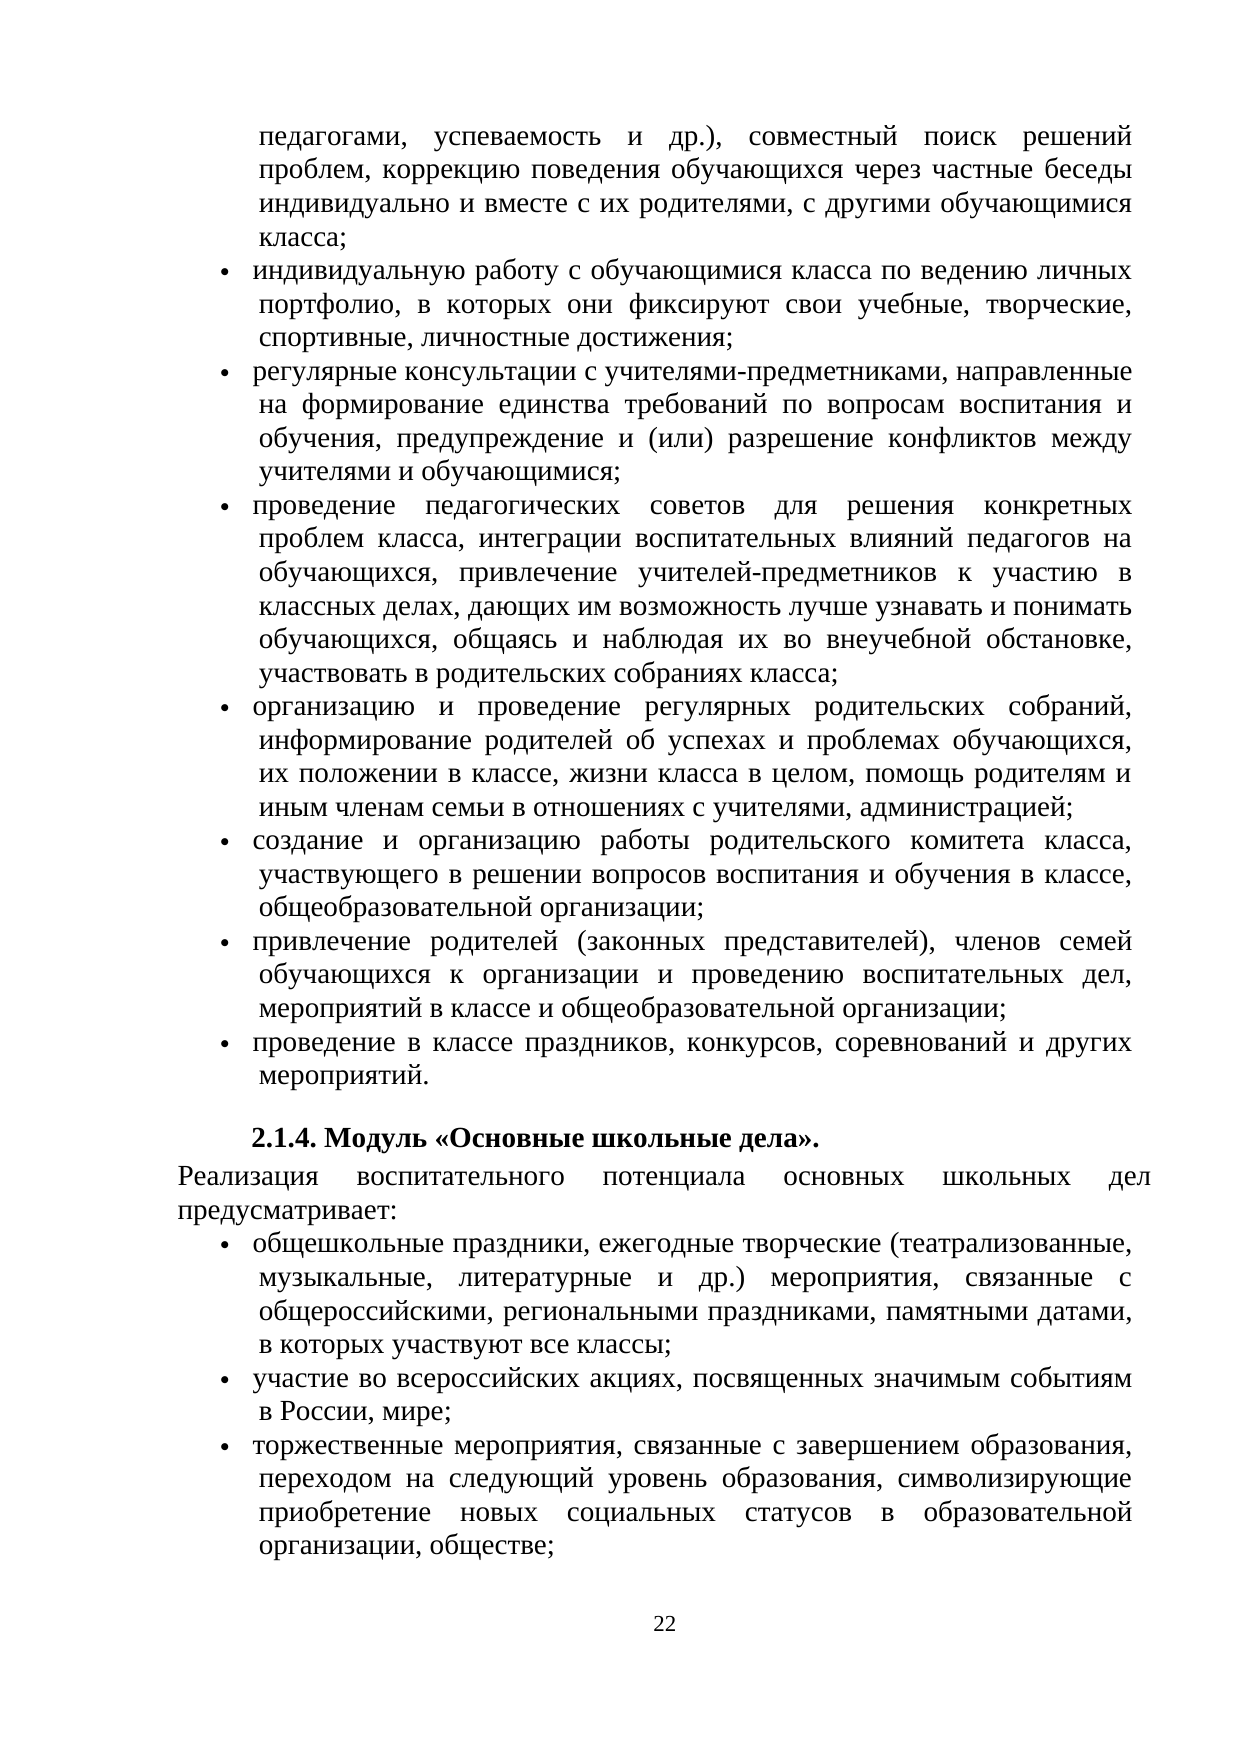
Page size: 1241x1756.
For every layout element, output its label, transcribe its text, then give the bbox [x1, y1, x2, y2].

list участие во всероссийских акциях, посвященных значимым событиям в России, мире; [221, 1360, 1133, 1427]
text 2.1.4. Модуль «Основные школьные дела». [177, 1120, 1152, 1153]
text Реализация воспитательного потенциала основных школьных дел предусматривает: [177, 1158, 1152, 1226]
list общешкольные праздники, ежегодные творческие (театрализованные, музыкальные, литературные и др.) мероприятия, связанные с общероссийскими, региональными праздниками, памятными датами, в которых участвуют все классы; [221, 1226, 1133, 1360]
list создание и организацию работы родительского комитета класса, участвующего в решении вопросов воспитания и обучения в классе, общеобразовательной организации; [221, 822, 1133, 923]
list торжественные мероприятия, связанные с завершением образования, переходом на следующий уровень образования, символизирующие приобретение новых социальных статусов в образовательной организации, обществе; [221, 1427, 1133, 1561]
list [221, 118, 1133, 252]
list организацию и проведение регулярных родительских собраний, информирование родителей об успехах и проблемах обучающихся, их положении в классе, жизни класса в целом, помощь родителям и иным членам семьи в отношениях с учителями, администрацией; [221, 688, 1133, 822]
list привлечение родителей (законных представителей), членов семей обучающихся к организации и проведению воспитательных дел, мероприятий в классе и общеобразовательной организации; [221, 923, 1133, 1024]
list проведение в классе праздников, конкурсов, соревнований и других мероприятий. [221, 1024, 1133, 1091]
list проведение педагогических советов для решения конкретных проблем класса, интеграции воспитательных влияний педагогов на обучающихся, привлечение учителей-предметников к участию в классных делах, дающих им возможность лучше узнавать и понимать обучающихся, общаясь и наблюдая их во внеучебной обстановке, участвовать в родительских собраниях класса; [221, 487, 1133, 688]
list регулярные консультации с учителями-предметниками, направленные на формирование единства требований по вопросам воспитания и обучения, предупреждение и (или) разрешение конфликтов между учителями и обучающимися; [221, 353, 1133, 487]
list индивидуальную работу с обучающимися класса по ведению личных портфолио, в которых они фиксируют свои учебные, творческие, спортивные, личностные достижения; [221, 252, 1133, 353]
